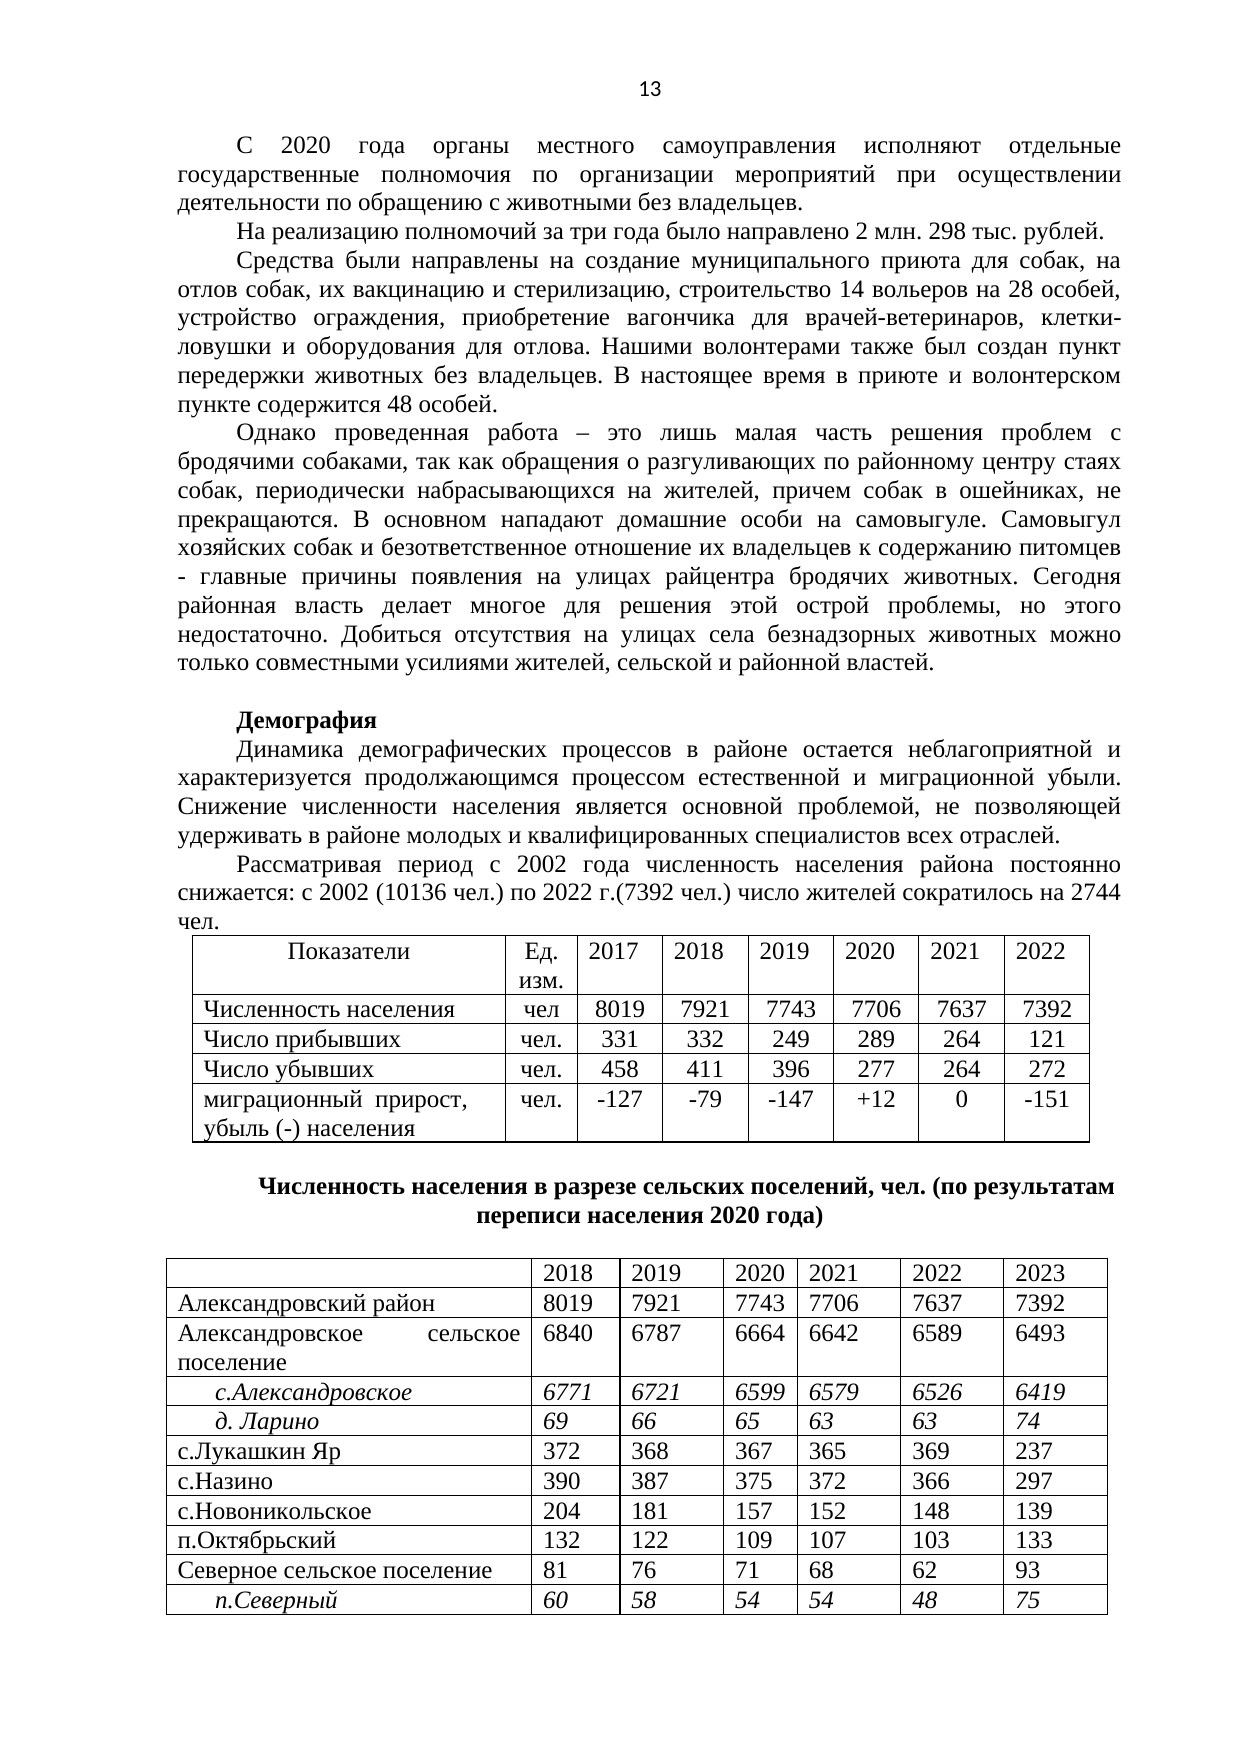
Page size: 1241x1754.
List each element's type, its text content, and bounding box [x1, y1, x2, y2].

table_cell 331 [578, 1024, 662, 1053]
table_cell 103 [901, 1526, 1003, 1554]
table_cell с.Лукашкин Яр [167, 1436, 531, 1465]
table_header [167, 1259, 531, 1287]
table_header 2020 [724, 1259, 797, 1287]
table_cell 6419 [1004, 1377, 1107, 1405]
table_cell 54 [798, 1585, 900, 1614]
table_cell п.Северный [167, 1585, 531, 1614]
table_cell 204 [532, 1496, 619, 1524]
table_cell 152 [798, 1496, 900, 1524]
table_cell 69 [532, 1406, 619, 1435]
table_cell с.Новоникольское [167, 1496, 531, 1524]
table_cell 93 [1004, 1555, 1107, 1584]
table_cell 6589 [901, 1318, 1003, 1376]
table_cell Северное сельское поселение [167, 1555, 531, 1584]
text Рассматривая период с 2002 года численность населения района постоянно снижается: с 2002 (10136 чел.) по 2022 г.(7392 чел.) число жителей сократилось на 2744 чел. [177, 849, 1122, 935]
table_cell 6526 [901, 1377, 1003, 1405]
table_header 2021 [919, 936, 1004, 993]
table_cell 390 [532, 1466, 619, 1495]
table_cell чел [506, 995, 577, 1023]
table_cell 60 [532, 1585, 619, 1614]
table_cell 368 [621, 1436, 723, 1465]
text Динамика демографических процессов в районе остается неблагоприятной и характеризуется продолжающимся процессом естественной и миграционной убыли. Снижение численности населения является основной проблемой, не позволяющей удерживать в районе молодых и квалифицированных специалистов всех отраслей. [177, 734, 1122, 849]
table_cell 264 [919, 1024, 1004, 1053]
table_cell 8019 [578, 995, 662, 1023]
table_cell п.Октябрьский [167, 1526, 531, 1554]
table_cell 7706 [834, 995, 918, 1023]
table_cell чел. [506, 1054, 577, 1083]
table_cell 375 [724, 1466, 797, 1495]
table_header 2018 [532, 1259, 619, 1287]
text Демография [236, 705, 1122, 734]
text С 2020 года органы местного самоуправления исполняют отдельные государственные полномочия по организации мероприятий при осуществлении деятельности по обращению с животными без владельцев. [177, 130, 1122, 216]
table_cell -151 [1005, 1084, 1089, 1141]
table_cell 65 [724, 1406, 797, 1435]
table_cell 365 [798, 1436, 900, 1465]
table_header 2018 [663, 936, 748, 993]
table_cell 62 [901, 1555, 1003, 1584]
table_cell 63 [798, 1406, 900, 1435]
table_cell 289 [834, 1024, 918, 1053]
table_cell 6579 [798, 1377, 900, 1405]
table_cell миграционный прирост, убыль (-) населения [193, 1084, 505, 1141]
table_cell 75 [1004, 1585, 1107, 1614]
table_cell 297 [1004, 1466, 1107, 1495]
table_cell 332 [663, 1024, 748, 1053]
table_cell 181 [621, 1496, 723, 1524]
table_header 2022 [901, 1259, 1003, 1287]
table_cell Число прибывших [193, 1024, 505, 1053]
table_cell 367 [724, 1436, 797, 1465]
table_cell 148 [901, 1496, 1003, 1524]
table_cell 76 [621, 1555, 723, 1584]
table_header 2022 [1005, 936, 1089, 993]
table_cell 58 [621, 1585, 723, 1614]
table_cell с.Назино [167, 1466, 531, 1495]
table_header 2019 [749, 936, 833, 993]
table_cell чел. [506, 1084, 577, 1141]
table_cell 7706 [798, 1288, 900, 1317]
table_header 2020 [834, 936, 918, 993]
text Однако проведенная работа – это лишь малая часть решения проблем с бродячими собаками, так как обращения о разгуливающих по районному центру стаях собак, периодически набрасывающихся на жителей, причем собак в ошейниках, не прекращаются. В основном нападают домашние особи на самовыгуле. Самовыгул хозяйских собак и безответственное отношение их владельцев к содержанию питомцев - главные причины появления на улицах райцентра бродячих животных. Сегодня районная власть делает многое для решения этой острой проблемы, но этого недостаточно. Добиться отсутствия на улицах села безнадзорных животных можно только совместными усилиями жителей, сельской и районной властей. [177, 417, 1122, 676]
table_cell 7921 [621, 1288, 723, 1317]
table_cell 6840 [532, 1318, 619, 1376]
table_header Показатели [193, 936, 505, 993]
table_cell 366 [901, 1466, 1003, 1495]
table_cell 7743 [724, 1288, 797, 1317]
table_cell 7743 [749, 995, 833, 1023]
table_cell 272 [1005, 1054, 1089, 1083]
table_cell 7392 [1005, 995, 1089, 1023]
table_cell 81 [532, 1555, 619, 1584]
table_header 2017 [578, 936, 662, 993]
table_cell 0 [919, 1084, 1004, 1141]
table_cell 109 [724, 1526, 797, 1554]
table_cell 237 [1004, 1436, 1107, 1465]
table_cell -147 [749, 1084, 833, 1141]
table_cell 387 [621, 1466, 723, 1495]
table_cell 121 [1005, 1024, 1089, 1053]
table_cell 6721 [621, 1377, 723, 1405]
table_cell 249 [749, 1024, 833, 1053]
table_cell 6642 [798, 1318, 900, 1376]
table_cell 157 [724, 1496, 797, 1524]
table_cell 7637 [901, 1288, 1003, 1317]
table_cell д. Ларино [167, 1406, 531, 1435]
table_cell 6771 [532, 1377, 619, 1405]
table_cell 66 [621, 1406, 723, 1435]
table_cell 7392 [1004, 1288, 1107, 1317]
table_cell 6599 [724, 1377, 797, 1405]
table_cell 411 [663, 1054, 748, 1083]
table_cell 7921 [663, 995, 748, 1023]
table_cell с.Александровское [167, 1377, 531, 1405]
table_cell 6787 [621, 1318, 723, 1376]
table_cell 74 [1004, 1406, 1107, 1435]
table_cell 107 [798, 1526, 900, 1554]
table_cell -127 [578, 1084, 662, 1141]
table_cell 7637 [919, 995, 1004, 1023]
table_cell Численность населения [193, 995, 505, 1023]
table_header 2021 [798, 1259, 900, 1287]
table_cell +12 [834, 1084, 918, 1141]
table_cell 8019 [532, 1288, 619, 1317]
table_cell Александровский район [167, 1288, 531, 1317]
table_cell 277 [834, 1054, 918, 1083]
table_cell Число убывших [193, 1054, 505, 1083]
table_cell 54 [724, 1585, 797, 1614]
table_cell -79 [663, 1084, 748, 1141]
table_cell 396 [749, 1054, 833, 1083]
table_cell 63 [901, 1406, 1003, 1435]
text На реализацию полномочий за три года было направлено 2 млн. 298 тыс. рублей. [177, 216, 1122, 245]
table_cell 48 [901, 1585, 1003, 1614]
table_header 2023 [1004, 1259, 1107, 1287]
table_header 2019 [621, 1259, 723, 1287]
text Средства были направлены на создание муниципального приюта для собак, на отлов собак, их вакцинацию и стерилизацию, строительство 14 вольеров на 28 особей, устройство ограждения, приобретение вагончика для врачей-ветеринаров, клетки-ловушки и оборудования для отлова. Нашими волонтерами также был создан пункт передержки животных без владельцев. В настоящее время в приюте и волонтерском пункте содержится 48 особей. [177, 245, 1122, 417]
table_cell 6664 [724, 1318, 797, 1376]
table_cell 122 [621, 1526, 723, 1554]
table_cell 369 [901, 1436, 1003, 1465]
table_cell 264 [919, 1054, 1004, 1083]
table_cell Александровское сельское поселение [167, 1318, 531, 1376]
table_cell 372 [532, 1436, 619, 1465]
table_cell 6493 [1004, 1318, 1107, 1376]
table_cell 132 [532, 1526, 619, 1554]
table_header Ед. изм. [506, 936, 577, 993]
table_cell чел. [506, 1024, 577, 1053]
table_cell 133 [1004, 1526, 1107, 1554]
table_cell 68 [798, 1555, 900, 1584]
table_cell 372 [798, 1466, 900, 1495]
table_cell 71 [724, 1555, 797, 1584]
table_cell 458 [578, 1054, 662, 1083]
table_cell 139 [1004, 1496, 1107, 1524]
text Численность населения в разрезе сельских поселений, чел. (по результатам переписи населения 2020 года) [177, 1171, 1122, 1229]
